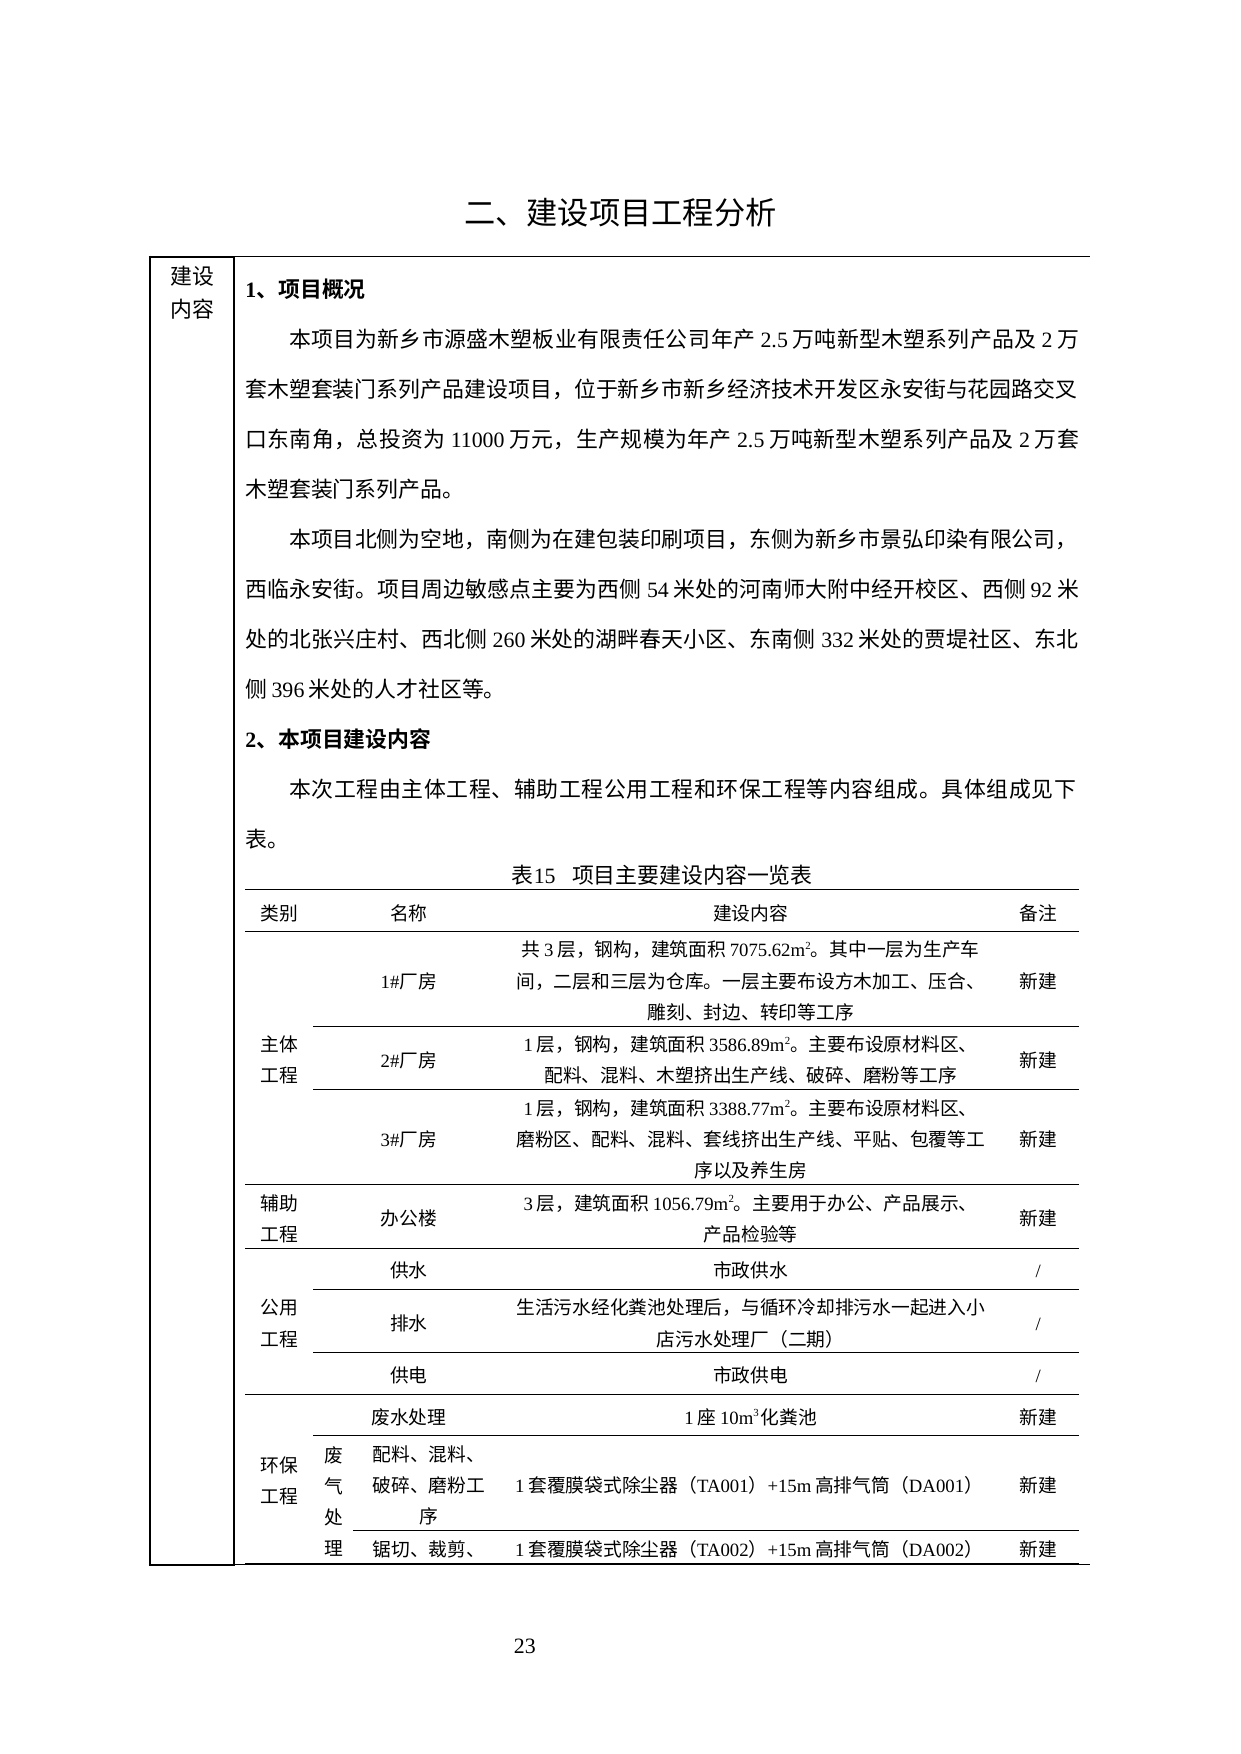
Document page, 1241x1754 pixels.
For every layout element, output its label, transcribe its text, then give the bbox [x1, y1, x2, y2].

text 二、建设项目工程分析 [150, 188, 1090, 233]
table_header 建设内容 [151, 258, 233, 1564]
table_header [235, 257, 1090, 1564]
